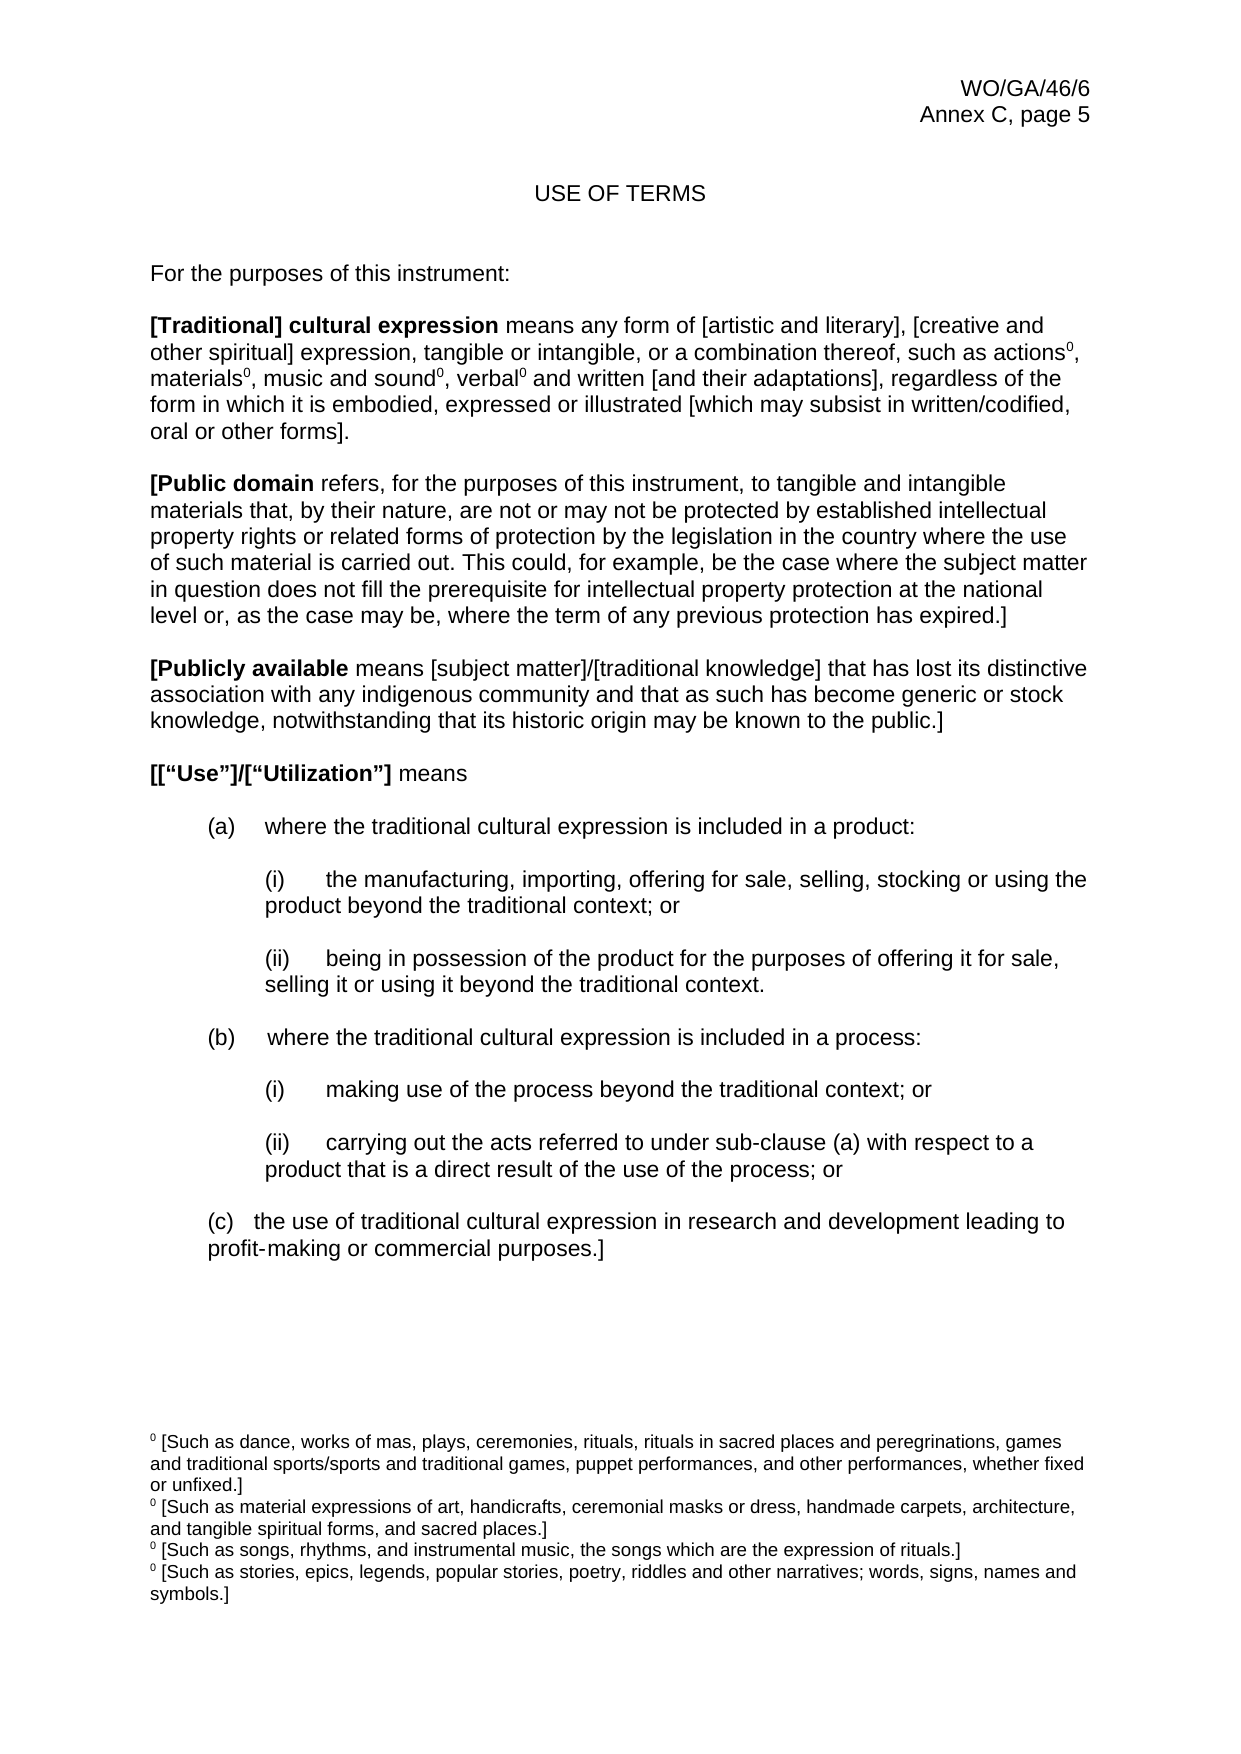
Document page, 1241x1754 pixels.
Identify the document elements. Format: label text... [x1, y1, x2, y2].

text (ii) being in possession of the product for the purposes of offering it for sale, selling it or using it beyond the traditional context. [264, 945, 1090, 997]
text (ii) carrying out the acts referred to under sub-clause (a) with respect to a product that is a direct result of the use of the process; or [264, 1129, 1090, 1182]
text (i) making use of the process beyond the traditional context; or [264, 1076, 1090, 1103]
text For the purposes of this instrument: [150, 259, 1090, 286]
text [Public domain refers, for the purposes of this instrument, to tangible and intangible materials that, by their nature, are not or may not be protected by established intellectual property rights or related forms of protection by the legislation in the country where the use of such material is carried out. This could, for example, be the case where the subject matter in question does not fill the prerequisite for intellectual property protection at the national level or, as the case may be, where the term of any previous protection has expired.] [150, 470, 1090, 628]
text [[“Use”]/[“Utilization”] means [150, 760, 1090, 787]
text (a) where the traditional cultural expression is included in a product: [207, 813, 1090, 839]
text USE OF TERMS [150, 180, 1090, 207]
text [Traditional] cultural expression means any form of [artistic and literary], [creative and other spiritual] expression, tangible or intangible, or a combination thereof, such as actions, materials, music and sound, verbal and written [and their adaptations], regardless of the form in which it is embodied, expressed or illustrated [which may subsist in written/codified, oral or other forms]. [150, 312, 1090, 444]
text (b) where the traditional cultural expression is included in a process: [207, 1024, 1090, 1050]
text (i) the manufacturing, importing, offering for sale, selling, stocking or using the product beyond the traditional context; or [264, 866, 1090, 918]
text (c) the use of traditional cultural expression in research and development leading to profit- making or commercial purposes.] [207, 1208, 1090, 1261]
text [Publicly available means [subject matter]/[traditional knowledge] that has lost its distinctive association with any indigenous community and that as such has become generic or stock knowledge, notwithstanding that its historic origin may be known to the public.] [150, 655, 1090, 734]
